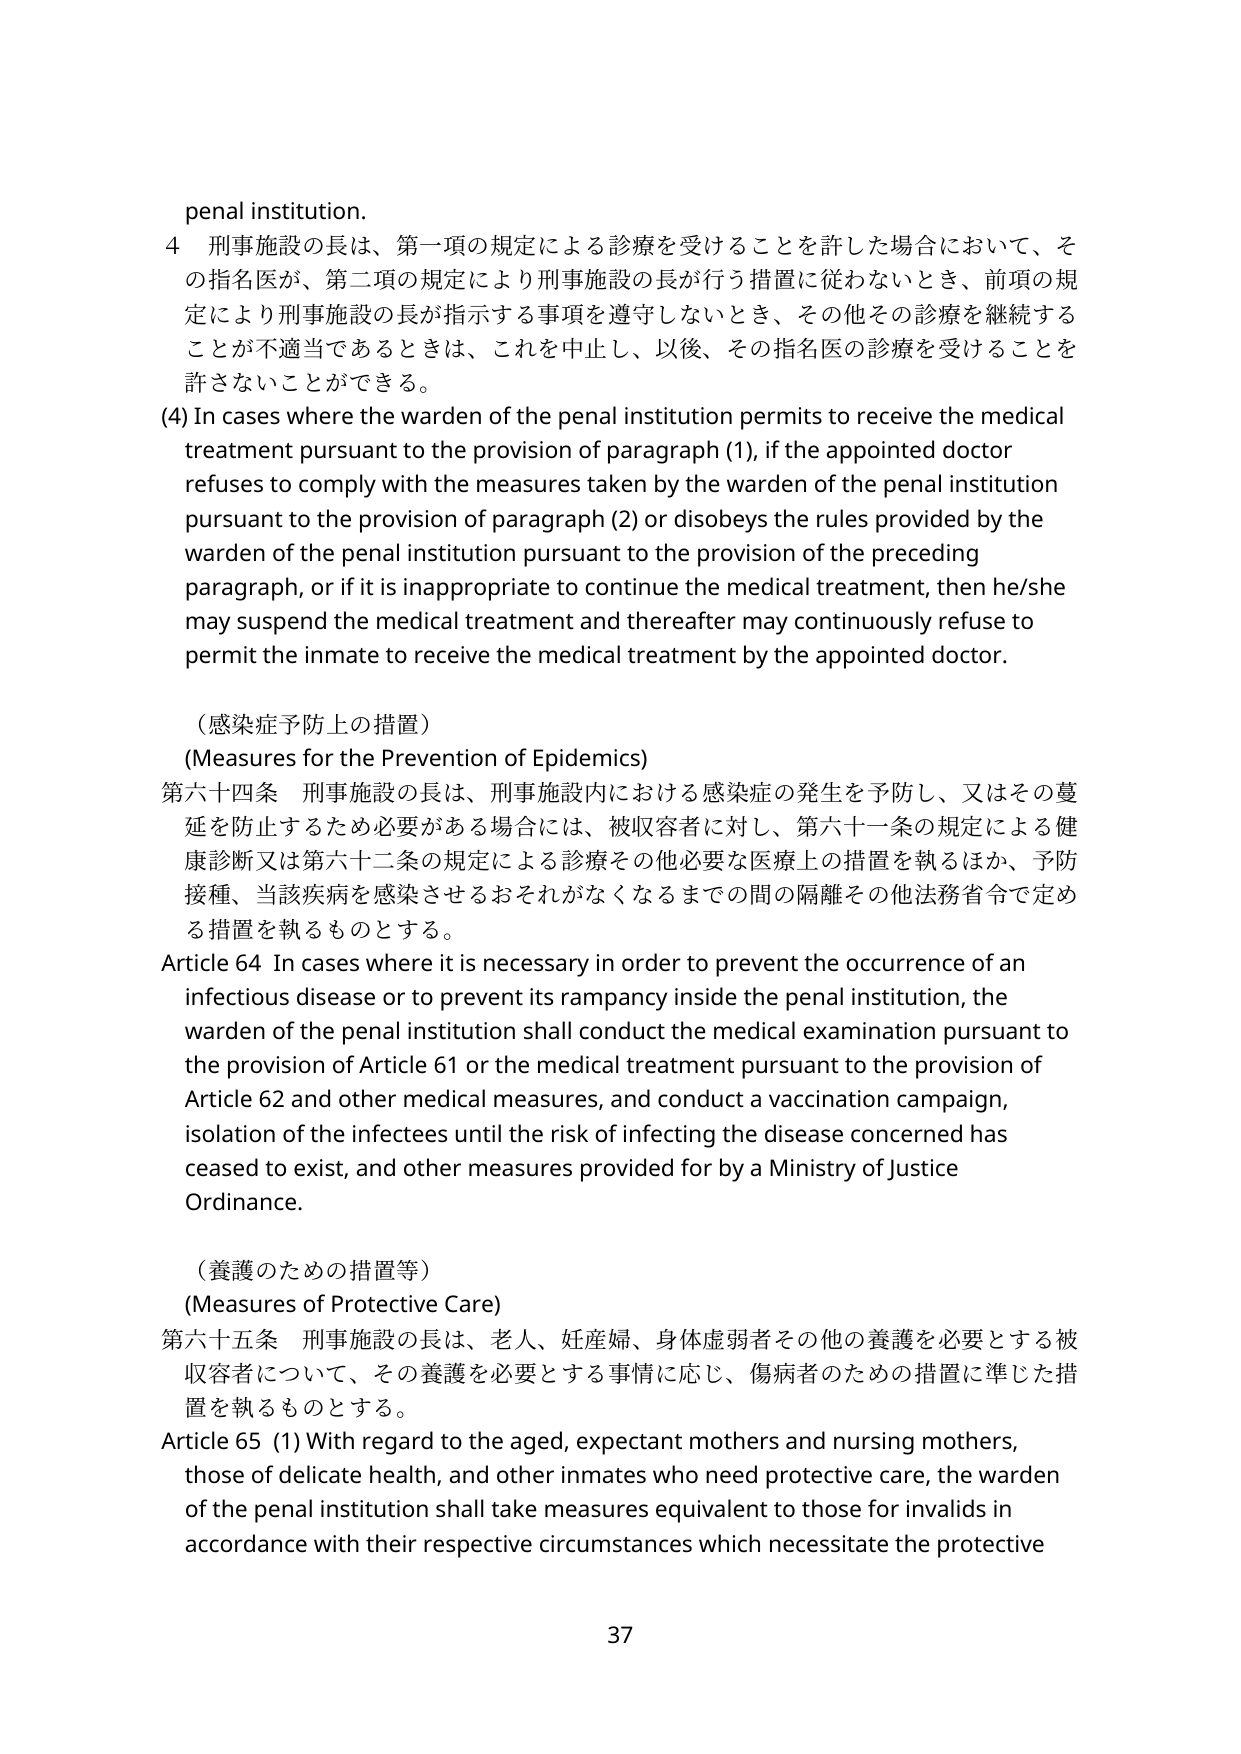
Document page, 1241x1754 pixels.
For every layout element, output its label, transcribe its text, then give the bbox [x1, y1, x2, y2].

text (Measures for the Prevention of Epidemics) [184, 740, 1079, 774]
text (Measures of Protective Care) [184, 1287, 1079, 1321]
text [161, 1424, 1079, 1560]
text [161, 194, 1079, 228]
text ４ 刑事施設の長は、第一項の規定による診療を受けることを許した場合において、その指名医が、第二項の規定により刑事施設の長が行う措置に従わないとき、前項の規定により刑事施設の長が指示する事項を遵守しないとき、その他その診療を継続することが不適当であるときは、これを中止し、以後、その指名医の診療を受けることを許さないことができる。 [161, 228, 1079, 399]
text （感染症予防上の措置） [184, 706, 1079, 740]
text Article 64 In cases where it is necessary in order to prevent the occurrence of an infectious disease or to prevent its rampancy inside the penal institution, the warden of the penal institution shall conduct the medical examination pursuant to the provision of Article 61 or the medical treatment pursuant to the provision of Article 62 and other medical measures, and conduct a vaccination campaign, isolation of the infectees until the risk of infecting the disease concerned has ceased to exist, and other measures provided for by a Ministry of Justice Ordinance. [161, 945, 1079, 1219]
text （養護のための措置等） [184, 1253, 1079, 1287]
text 第六十四条 刑事施設の長は、刑事施設内における感染症の発生を予防し、又はその蔓延を防止するため必要がある場合には、被収容者に対し、第六十一条の規定による健康診断又は第六十二条の規定による診療その他必要な医療上の措置を執るほか、予防接種、当該疾病を感染させるおそれがなくなるまでの間の隔離その他法務省令で定める措置を執るものとする。 [161, 774, 1079, 945]
text (4) In cases where the warden of the penal institution permits to receive the medical treatment pursuant to the provision of paragraph (1), if the appointed doctor refuses to comply with the measures taken by the warden of the penal institution pursuant to the provision of paragraph (2) or disobeys the rules provided by the warden of the penal institution pursuant to the provision of the preceding paragraph, or if it is inappropriate to continue the medical treatment, then he/she may suspend the medical treatment and thereafter may continuously refuse to permit the inmate to receive the medical treatment by the appointed doctor. [161, 399, 1079, 672]
text 第六十五条 刑事施設の長は、老人、妊産婦、身体虚弱者その他の養護を必要とする被収容者について、その養護を必要とする事情に応じ、傷病者のための措置に準じた措置を執るものとする。 [161, 1321, 1079, 1424]
